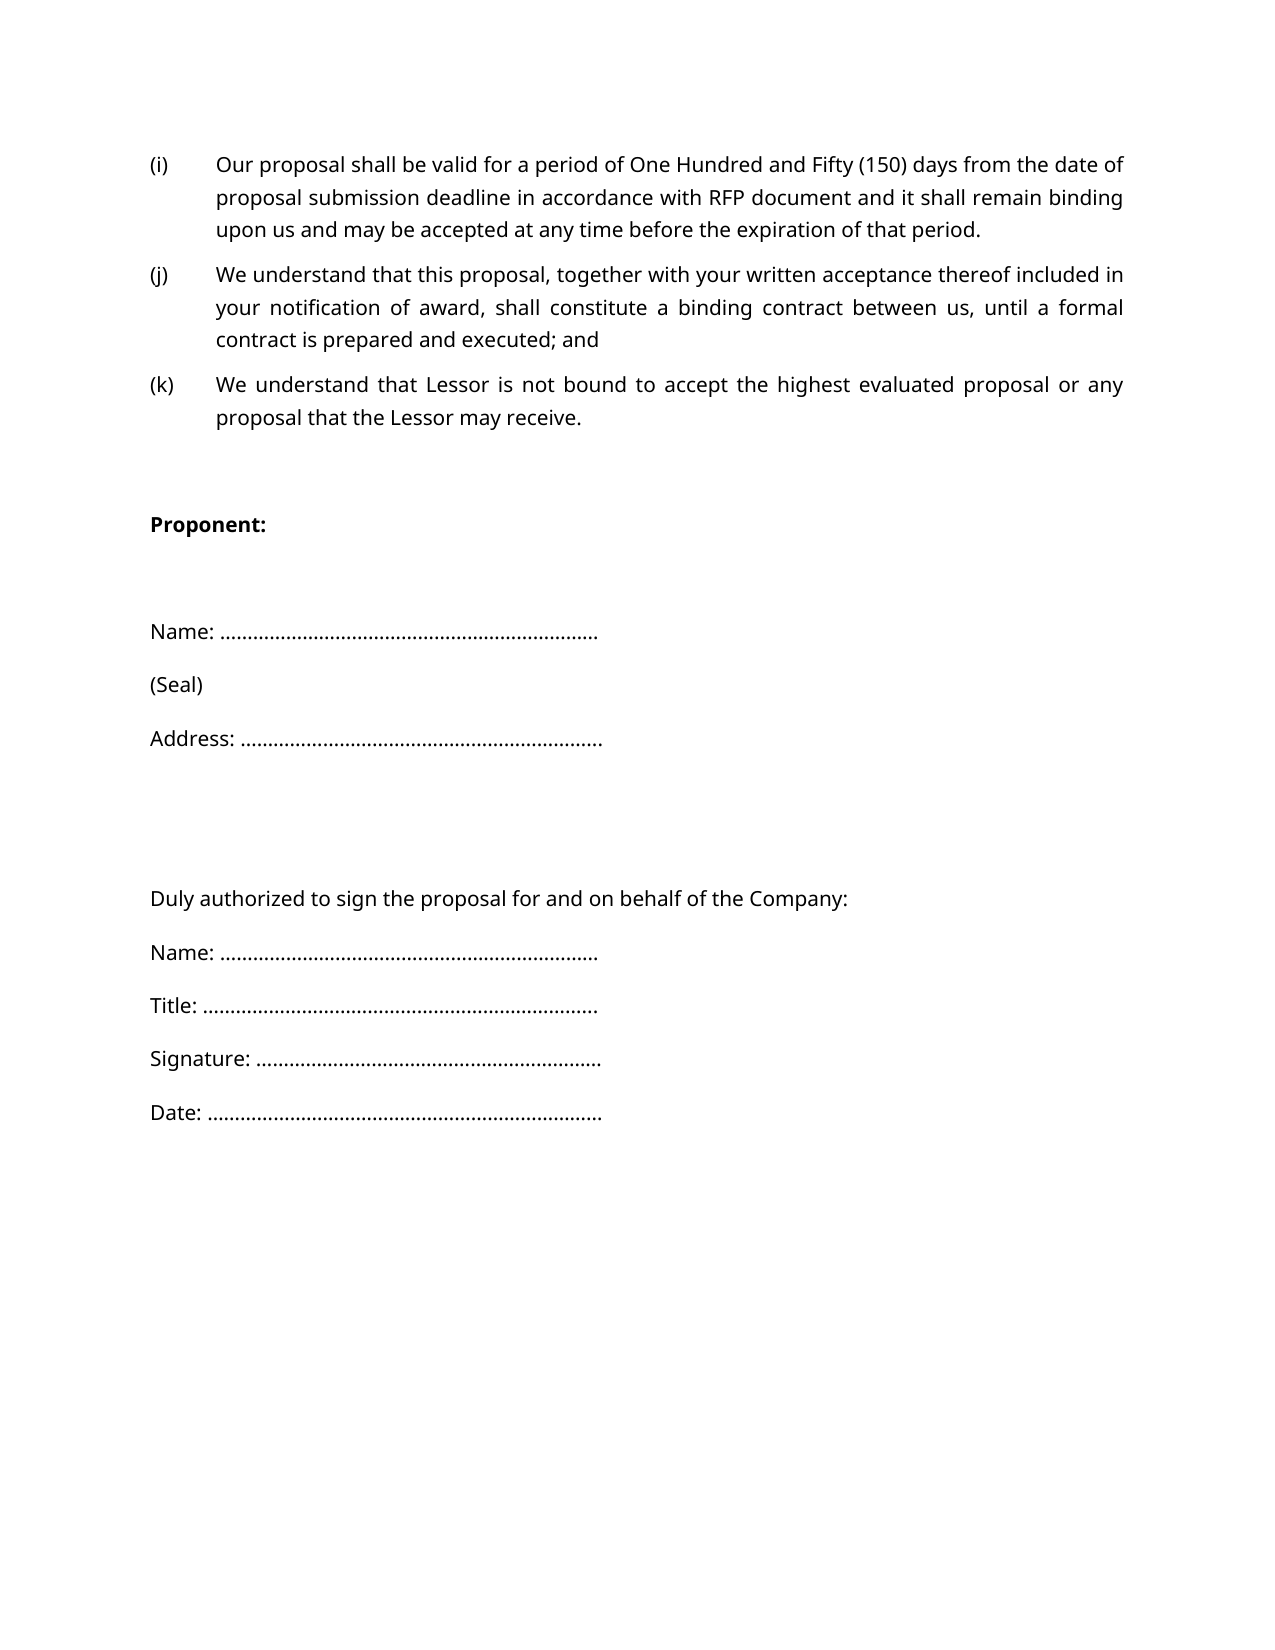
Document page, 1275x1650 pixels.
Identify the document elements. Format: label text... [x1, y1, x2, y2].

text Date: ……………………………………………………………… [150, 1098, 1125, 1126]
text Name: …………………………………………………………… [150, 938, 1125, 966]
list We understand that this proposal, together with your written acceptance thereof included in your notification of award, shall constitute a binding contract between us, until a formal contract is prepared and executed; and [150, 260, 1125, 354]
list We understand that Lessor is not bound to accept the highest evaluated proposal or any proposal that the Lessor may receive. [150, 371, 1125, 432]
text Signature: ……………………………………………………… [150, 1044, 1125, 1073]
text (Seal) [150, 670, 1125, 699]
text Title: ……………………………………………………………... [150, 991, 1125, 1019]
text Address: ………………………………………………………... [150, 724, 1125, 752]
list Our proposal shall be valid for a period of One Hundred and Fifty (150) days from the date of proposal submission deadline in accordance with RFP document and it shall remain binding upon us and may be accepted at any time before the expiration of that period. [150, 150, 1125, 244]
text Proponent: [150, 510, 1125, 538]
text Duly authorized to sign the proposal for and on behalf of the Company: [150, 884, 1125, 913]
text Name: …………………………………………………………… [150, 617, 1125, 645]
